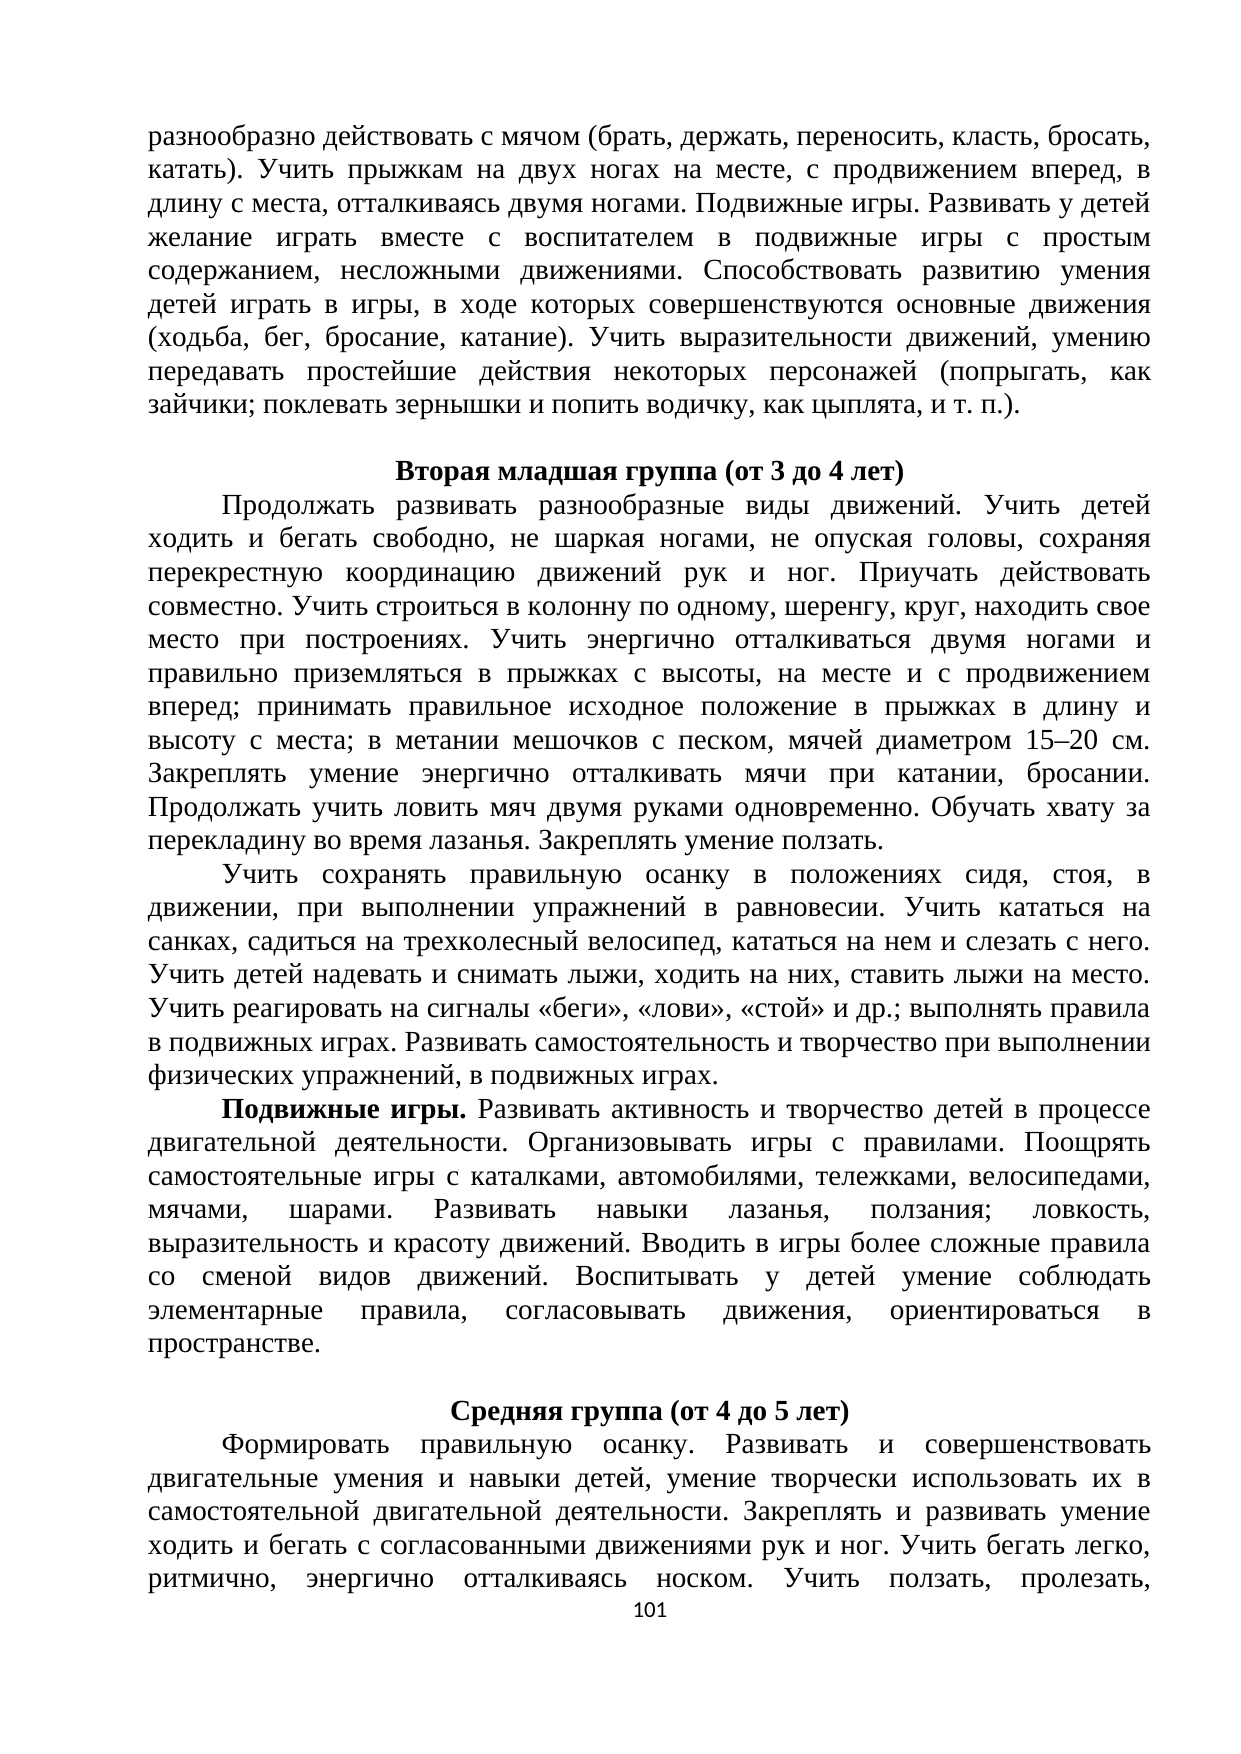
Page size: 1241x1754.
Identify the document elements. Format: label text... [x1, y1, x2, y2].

text Средняя группа (от 4 до 5 лет) [148, 1393, 1152, 1426]
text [148, 1426, 1152, 1594]
text Подвижные игры. Развивать активность и творчество детей в процессе двигательной деятельности. Организовывать игры с правилами. Поощрять самостоятельные игры с каталками, автомобилями, тележками, велосипедами, мячами, шарами. Развивать навыки лазанья, ползания; ловкость, выразительность и красоту движений. Вводить в игры более сложные правила со сменой видов движений. Воспитывать у детей умение соблюдать элементарные правила, согласовывать движения, ориентироваться в пространстве. [148, 1091, 1152, 1359]
text Продолжать развивать разнообразные виды движений. Учить детей ходить и бегать свободно, не шаркая ногами, не опуская головы, сохраняя перекрестную координацию движений рук и ног. Приучать действовать совместно. Учить строиться в колонну по одному, шеренгу, круг, находить свое место при построениях. Учить энергично отталкиваться двумя ногами и правильно приземляться в прыжках с высоты, на месте и с продвижением вперед; принимать правильное исходное положение в прыжках в длину и высоту с места; в метании мешочков с песком, мячей диаметром 15–20 см. Закреплять умение энергично отталкивать мячи при катании, бросании. Продолжать учить ловить мяч двумя руками одновременно. Обучать хвату за перекладину во время лазанья. Закреплять умение ползать. [148, 487, 1152, 856]
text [148, 118, 1152, 420]
text Учить сохранять правильную осанку в положениях сидя, стоя, в движении, при выполнении упражнений в равновесии. Учить кататься на санках, садиться на трехколесный велосипед, кататься на нем и слезать с него. Учить детей надевать и снимать лыжи, ходить на них, ставить лыжи на место. Учить реагировать на сигналы «беги», «лови», «стой» и др.; выполнять правила в подвижных играх. Развивать самостоятельность и творчество при выполнении физических упражнений, в подвижных играх. [148, 856, 1152, 1091]
text Вторая младшая группа (от 3 до 4 лет) [148, 453, 1152, 487]
